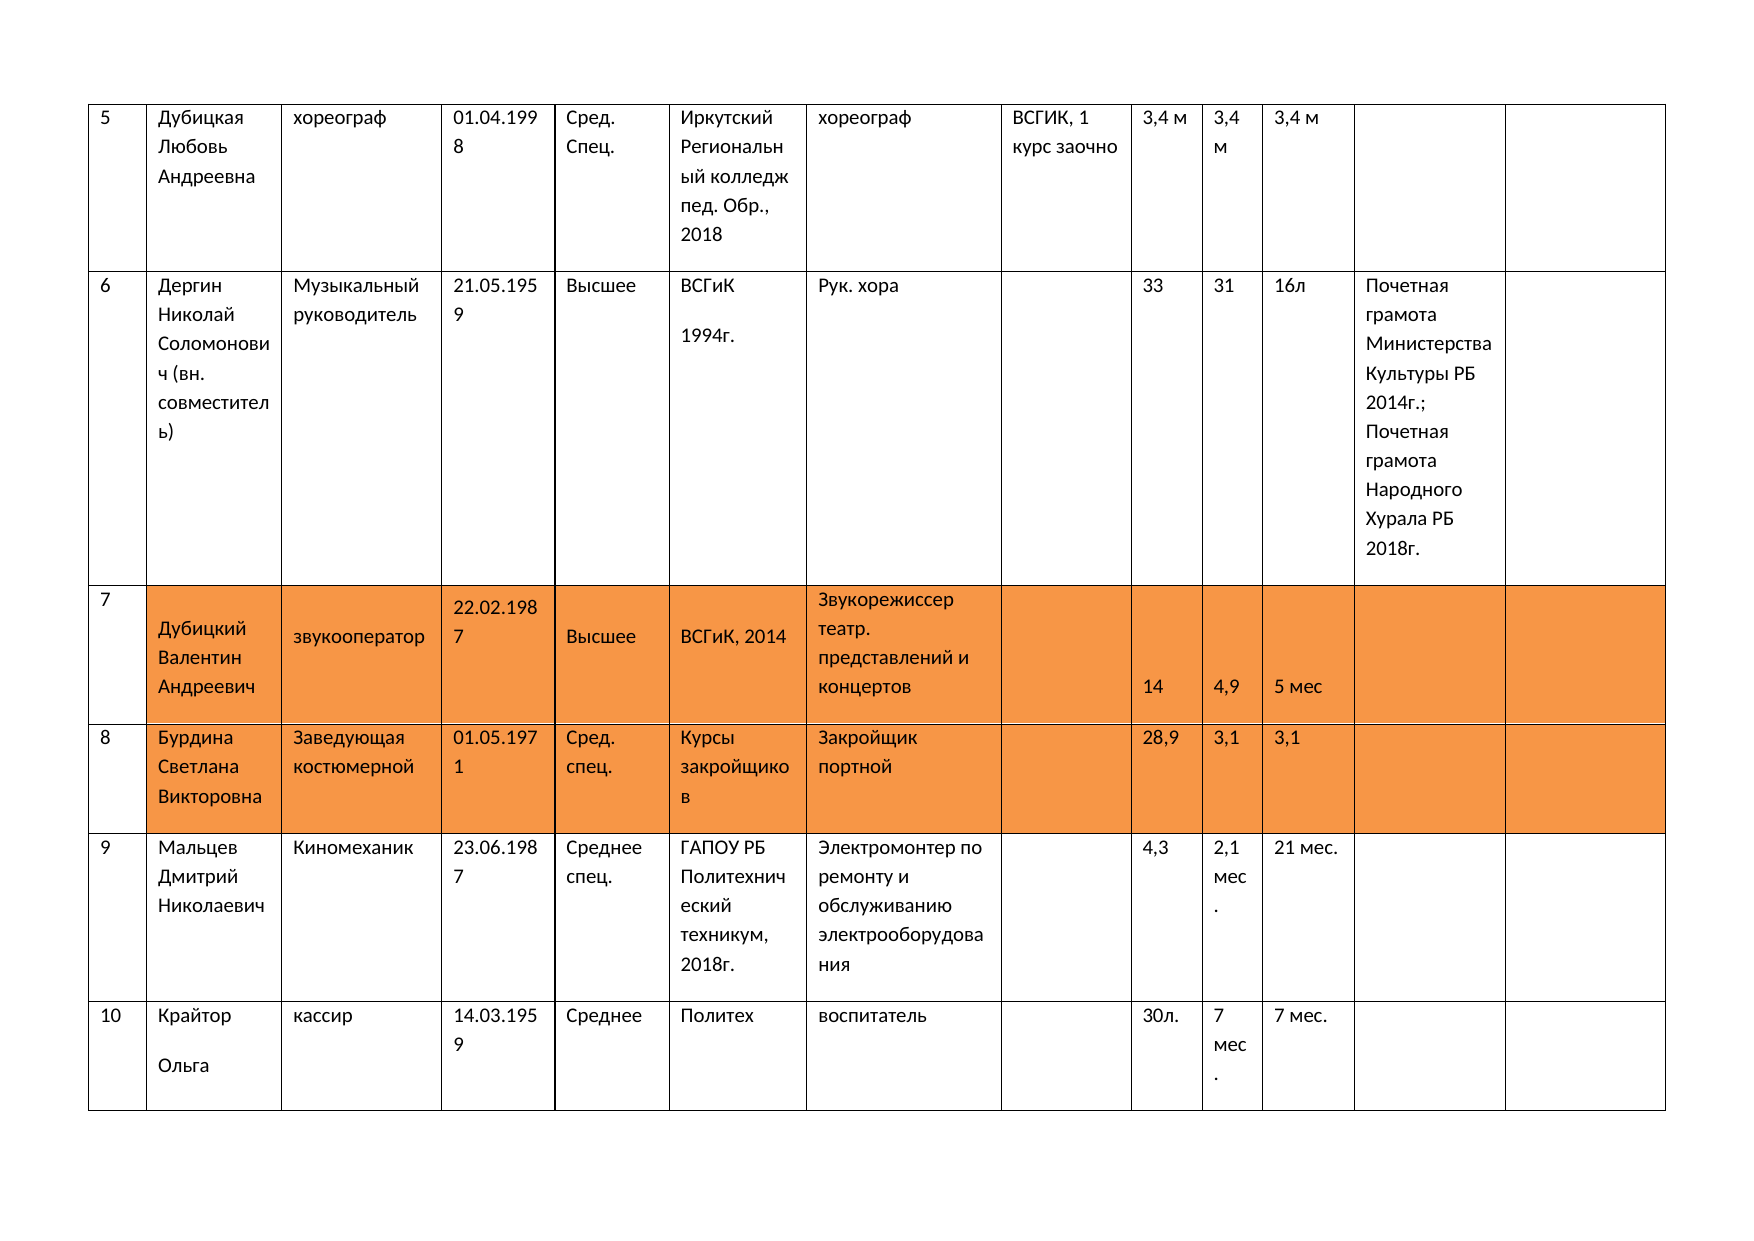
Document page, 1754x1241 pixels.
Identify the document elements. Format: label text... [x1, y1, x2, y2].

table_cell Бурдина Светлана Викторовна [147, 725, 281, 833]
table_cell 23.06.1987 [442, 834, 554, 1001]
table_cell 3,4 м [1263, 105, 1354, 271]
table_cell [1506, 272, 1665, 585]
table_cell 8 [89, 725, 146, 833]
table_cell воспитатель [807, 1002, 1001, 1110]
table_cell Иркутский Региональный колледж пед. Обр., 2018 [670, 105, 806, 271]
table_cell Мальцев Дмитрий Николаевич [147, 834, 281, 1001]
table_cell 4,3 [1132, 834, 1202, 1001]
table_cell [1355, 105, 1505, 271]
table_cell 5 [89, 105, 146, 271]
table_cell 7 мес. [1203, 1002, 1262, 1110]
table_cell 7 мес. [1263, 1002, 1354, 1110]
table_cell звукооператор [282, 586, 441, 723]
table_cell 3,4 м [1132, 105, 1202, 271]
table_cell 28,9 [1132, 725, 1202, 833]
table_cell 01.05.1971 [442, 725, 554, 833]
table_cell 3,4 м [1203, 105, 1262, 271]
table_cell Закройщик портной [807, 725, 1001, 833]
table_cell 4,9 [1203, 586, 1262, 723]
table_cell Электромонтер по ремонту и обслуживанию электрооборудования [807, 834, 1001, 1001]
table_cell [1002, 272, 1131, 585]
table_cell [147, 1002, 281, 1110]
table_cell ВСГиК 1994г. [670, 272, 806, 585]
table_cell 30л. [1132, 1002, 1202, 1110]
table_cell 10 [89, 1002, 146, 1110]
table_cell 2,1 мес. [1203, 834, 1262, 1001]
table_cell Курсы закройщиков [670, 725, 806, 833]
table_cell [1355, 834, 1505, 1001]
table_cell [1355, 1002, 1505, 1110]
table_cell Киномеханик [282, 834, 441, 1001]
table_cell ВСГиК, 2014 [670, 586, 806, 723]
table_cell Высшее [556, 272, 669, 585]
table_cell Дубицкий Валентин Андреевич [147, 586, 281, 723]
table_cell 01.04.1998 [442, 105, 554, 271]
table_cell ВСГИК, 1 курс заочно [1002, 105, 1131, 271]
table_cell 7 [89, 586, 146, 723]
table_cell [1355, 725, 1505, 833]
table_cell Музыкальный руководитель [282, 272, 441, 585]
table_cell [1506, 1002, 1665, 1110]
table_cell 14.03.1959 [442, 1002, 554, 1110]
table_cell Среднее спец. [556, 834, 669, 1001]
table_cell Политех [670, 1002, 806, 1110]
table_cell 21 мес. [1263, 834, 1354, 1001]
table_cell [1002, 586, 1131, 723]
table_cell 14 [1132, 586, 1202, 723]
table_cell Звукорежиссер театр. представлений и концертов [807, 586, 1001, 723]
table_cell Высшее [556, 586, 669, 723]
table_cell [1506, 586, 1665, 723]
table_cell Дубицкая Любовь Андреевна [147, 105, 281, 271]
table_cell хореограф [282, 105, 441, 271]
table_cell 3,1 [1203, 725, 1262, 833]
table_cell [1002, 1002, 1131, 1110]
table_cell 16л [1263, 272, 1354, 585]
table_cell 21.05.1959 [442, 272, 554, 585]
table_cell хореограф [807, 105, 1001, 271]
table_cell [1506, 725, 1665, 833]
table_cell [1002, 725, 1131, 833]
table_cell 3,1 [1263, 725, 1354, 833]
table_cell Сред. Спец. [556, 105, 669, 271]
table_cell кассир [282, 1002, 441, 1110]
table_cell Рук. хора [807, 272, 1001, 585]
table_cell 31 [1203, 272, 1262, 585]
table_cell 9 [89, 834, 146, 1001]
table_cell 33 [1132, 272, 1202, 585]
table_cell 6 [89, 272, 146, 585]
table_cell [1506, 834, 1665, 1001]
table_cell Дергин Николай Соломонович (вн. совместитель) [147, 272, 281, 585]
table_cell 5 мес [1263, 586, 1354, 723]
table_cell [1002, 834, 1131, 1001]
table_cell ГАПОУ РБ Политехнический техникум, 2018г. [670, 834, 806, 1001]
table_cell [1506, 105, 1665, 271]
table_cell Заведующая костюмерной [282, 725, 441, 833]
table_cell Сред. спец. [556, 725, 669, 833]
table_cell Почетная грамота Министерства Культуры РБ 2014г.; Почетная грамота Народного Хурала РБ 2018г. [1355, 272, 1505, 585]
table_cell Среднее [556, 1002, 669, 1110]
table_cell 22.02.1987 [442, 586, 554, 723]
table_cell [1355, 586, 1505, 723]
